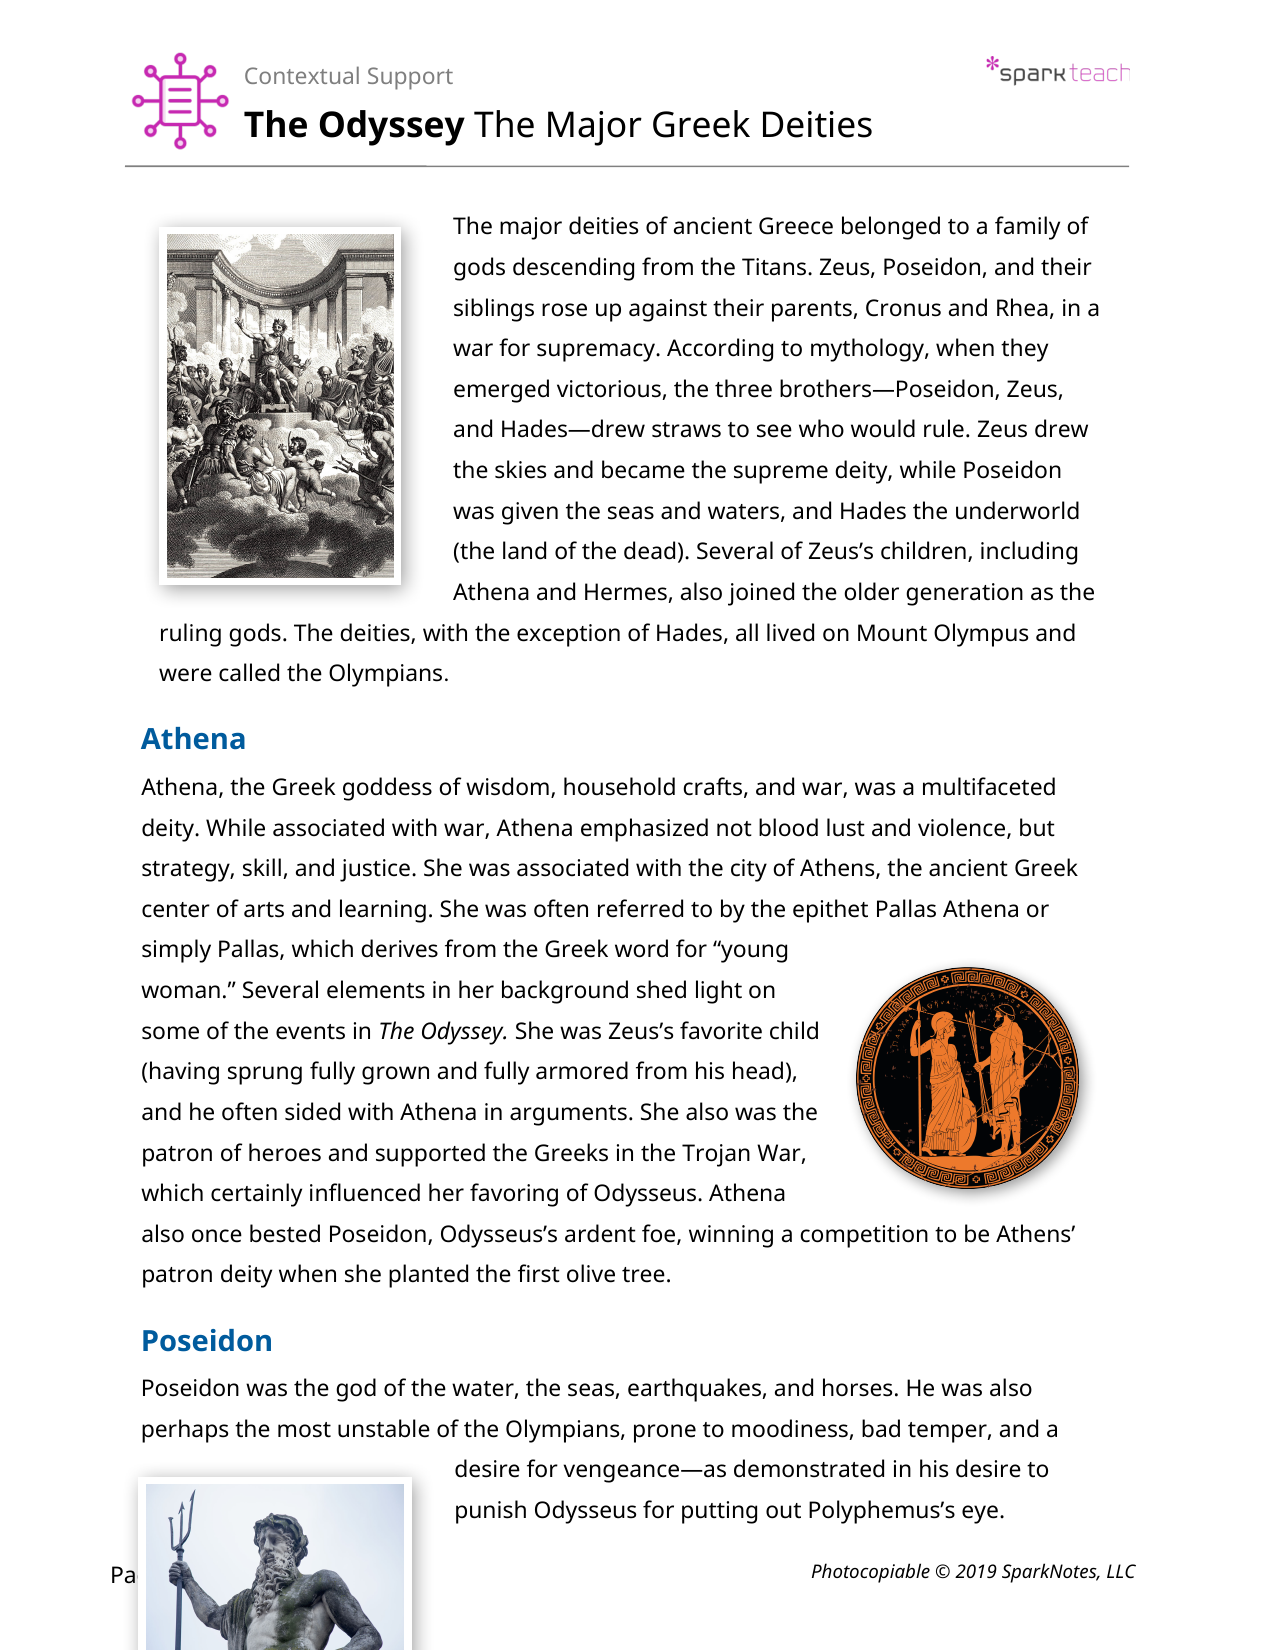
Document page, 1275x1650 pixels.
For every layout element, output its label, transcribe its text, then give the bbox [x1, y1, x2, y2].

text Athena, the Greek goddess of wisdom, household crafts, and war, was a multifaceted deity. While associated with war, Athena emphasized not blood lust and violence, but strategy, skill, and justice. She was associated with the city of Athens, the ancient Greek center of arts and learning. She was often referred to by the epithet Pallas Athena or simply Pallas, which derives from the Greek word for “young woman.” Several elements in her background shed light on some of the events in The Odyssey. She was Zeus’s favorite child (having sprung fully grown and fully armored from his head), and he often sided with Athena in arguments. She also was the patron of heroes and supported the Greeks in the Trojan War, which certainly influenced her favoring of Odysseus. Athena also once bested Poseidon, Odysseus’s ardent foe, winning a competition to be Athens’ patron deity when she planted the first olive tree. [141, 771, 1111, 1289]
subtitle Poseidon [141, 1320, 1116, 1359]
picture [112, 33, 248, 169]
picture [986, 56, 1130, 86]
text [141, 1372, 1116, 1525]
text The major deities of ancient Greece belonged to a family of gods descending from the Titans. Zeus, Poseidon, and their siblings rose up against their parents, Cronus and Rhea, in a war for supremacy. According to mythology, when they emerged victorious, the three brothers—Poseidon, Zeus, and Hades—drew straws to see who would rule. Zeus drew the skies and became the supreme deity, while Poseidon was given the seas and waters, and Hades the underworld (the land of the dead). Several of Zeus’s children, including Athena and Hermes, also joined the older generation as the ruling gods. The deities, with the exception of Hades, all lived on Mount Olympus and were called the Olympians. [159, 210, 1101, 688]
picture [167, 234, 394, 578]
subtitle Athena [141, 719, 1116, 758]
picture [146, 1525, 404, 1650]
